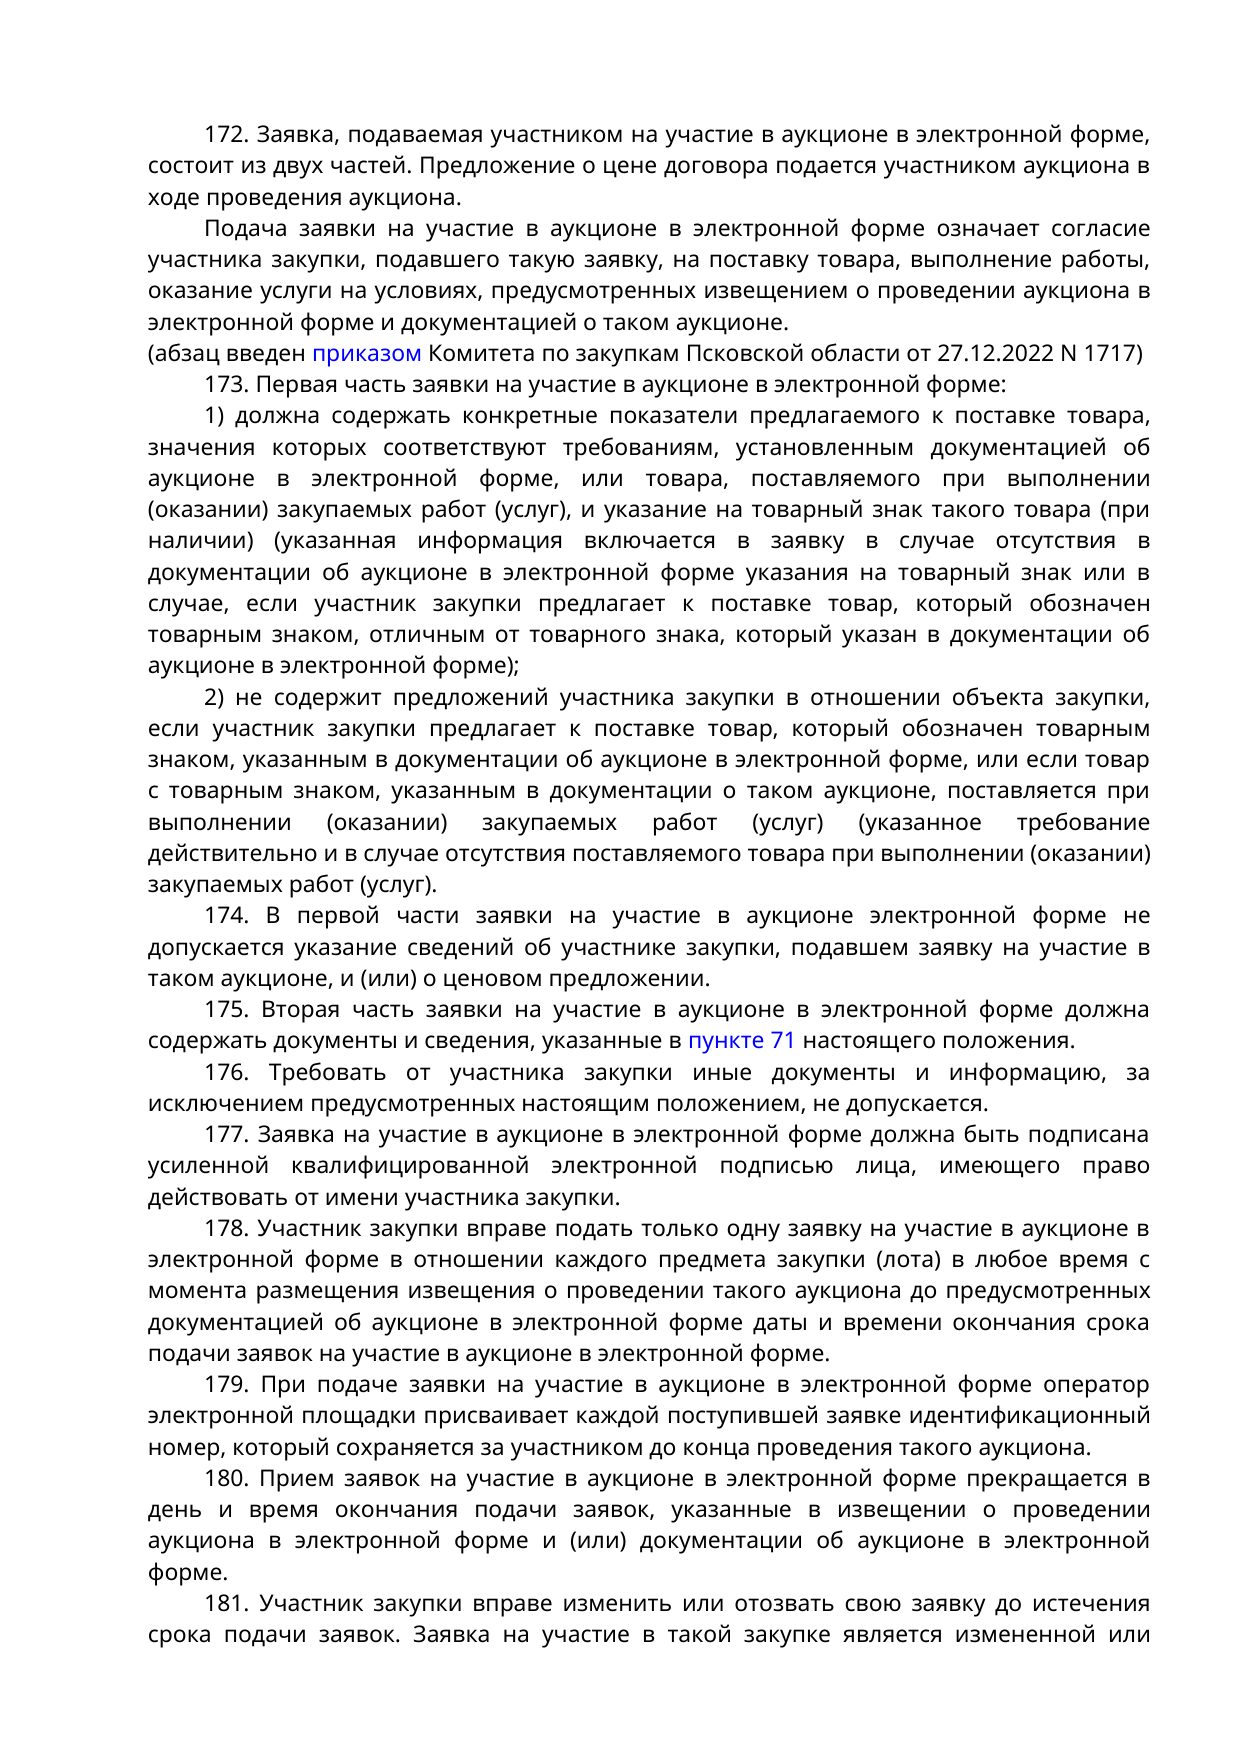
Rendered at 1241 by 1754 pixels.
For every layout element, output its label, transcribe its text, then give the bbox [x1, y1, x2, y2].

text 177. Заявка на участие в аукционе в электронной форме должна быть подписана усиленной квалифицированной электронной подписью лица, имеющего право действовать от имени участника закупки. [148, 1118, 1152, 1212]
text 174. В первой части заявки на участие в аукционе электронной форме не допускается указание сведений об участнике закупки, подавшем заявку на участие в таком аукционе, и (или) о ценовом предложении. [148, 899, 1152, 993]
text 180. Прием заявок на участие в аукционе в электронной форме прекращается в день и время окончания подачи заявок, указанные в извещении о проведении аукциона в электронной форме и (или) документации об аукционе в электронной форме. [148, 1462, 1152, 1587]
text 179. При подаче заявки на участие в аукционе в электронной форме оператор электронной площадки присваивает каждой поступившей заявке идентификационный номер, который сохраняется за участником до конца проведения такого аукциона. [148, 1368, 1152, 1462]
text (абзац введен приказом Комитета по закупкам Псковской области от 27.12.2022 N 1717) [148, 337, 1152, 368]
text 172. Заявка, подаваемая участником на участие в аукционе в электронной форме, состоит из двух частей. Предложение о цене договора подается участником аукциона в ходе проведения аукциона. [148, 118, 1152, 212]
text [148, 1587, 1152, 1649]
text 1) должна содержать конкретные показатели предлагаемого к поставке товара, значения которых соответствуют требованиям, установленным документацией об аукционе в электронной форме, или товара, поставляемого при выполнении (оказании) закупаемых работ (услуг), и указание на товарный знак такого товара (при наличии) (указанная информация включается в заявку в случае отсутствия в документации об аукционе в электронной форме указания на товарный знак или в случае, если участник закупки предлагает к поставке товар, который обозначен товарным знаком, отличным от товарного знака, который указан в документации об аукционе в электронной форме); [148, 399, 1152, 681]
text 175. Вторая часть заявки на участие в аукционе в электронной форме должна содержать документы и сведения, указанные в пункте 71 настоящего положения. [148, 993, 1152, 1056]
text 176. Требовать от участника закупки иные документы и информацию, за исключением предусмотренных настоящим положением, не допускается. [148, 1056, 1152, 1118]
text Подача заявки на участие в аукционе в электронной форме означает согласие участника закупки, подавшего такую заявку, на поставку товара, выполнение работы, оказание услуги на условиях, предусмотренных извещением о проведении аукциона в электронной форме и документацией о таком аукционе. [148, 212, 1152, 337]
text 173. Первая часть заявки на участие в аукционе в электронной форме: [148, 368, 1152, 399]
text 178. Участник закупки вправе подать только одну заявку на участие в аукционе в электронной форме в отношении каждого предмета закупки (лота) в любое время с момента размещения извещения о проведении такого аукциона до предусмотренных документацией об аукционе в электронной форме даты и времени окончания срока подачи заявок на участие в аукционе в электронной форме. [148, 1212, 1152, 1368]
text 2) не содержит предложений участника закупки в отношении объекта закупки, если участник закупки предлагает к поставке товар, который обозначен товарным знаком, указанным в документации об аукционе в электронной форме, или если товар с товарным знаком, указанным в документации о таком аукционе, поставляется при выполнении (оказании) закупаемых работ (услуг) (указанное требование действительно и в случае отсутствия поставляемого товара при выполнении (оказании) закупаемых работ (услуг). [148, 681, 1152, 899]
